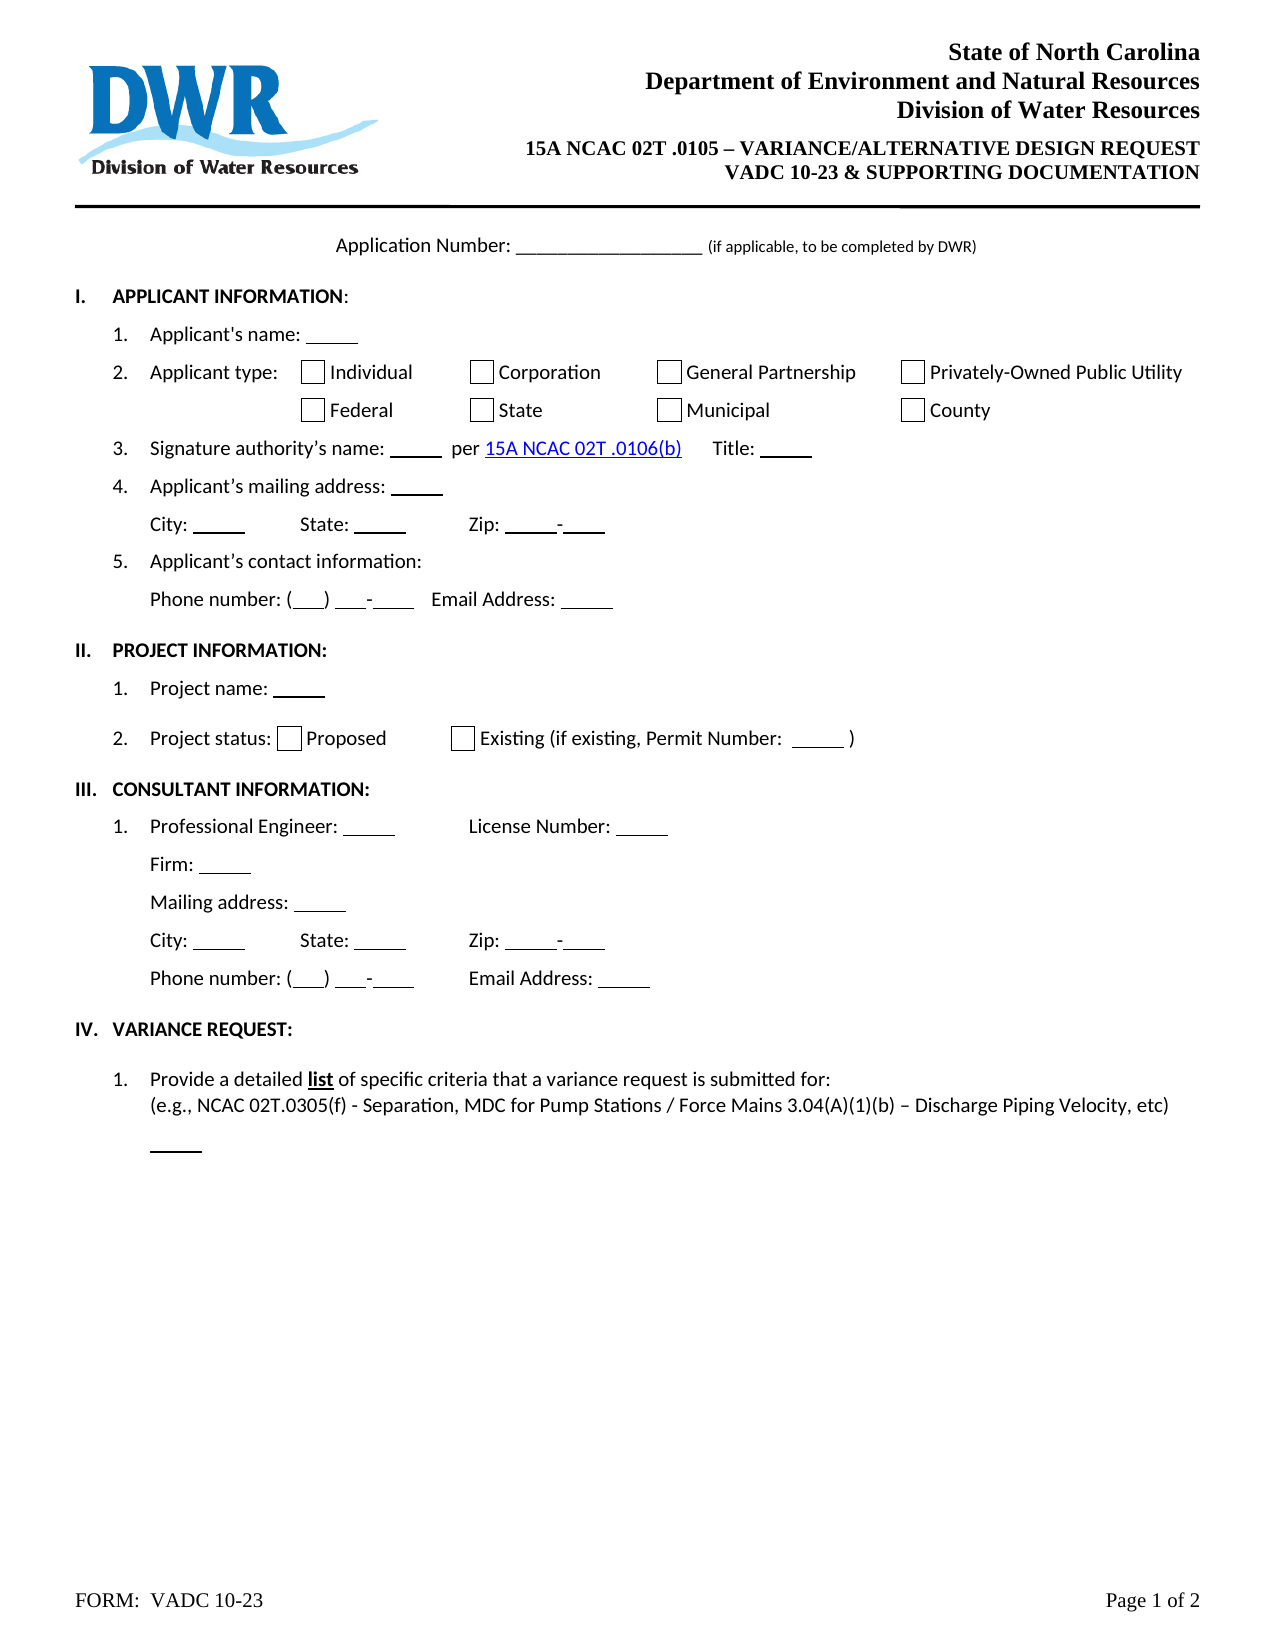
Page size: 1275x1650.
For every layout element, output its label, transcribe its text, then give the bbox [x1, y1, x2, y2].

list Applicant type: Individual Corporation General Partnership Privately-Owned Public Utility [112, 359, 1200, 384]
text Application Number: __________________ (if applicable, to be completed by DWR) [112, 232, 1200, 258]
list Project name: [112, 675, 1200, 700]
list Signature authority’s name: per 15A NCAC 02T .0106(b) Title: [112, 435, 1200, 460]
text (e.g., NCAC 02T.0305(f) - Separation, MDC for Pump Stations / Force Mains 3.04(A)(1)(b) – Discharge Piping Velocity, etc) [150, 1092, 1200, 1117]
list Applicant’s contact information: [112, 549, 1200, 574]
list VARIANCE REQUEST: [75, 1016, 1200, 1041]
text Firm: [150, 852, 1200, 877]
list PROJECT INFORMATION: [75, 637, 1200, 662]
text Federal State Municipal County [300, 397, 1200, 422]
list Applicant’s mailing address: [112, 473, 1200, 498]
list Provide a detailed list of specific criteria that a variance request is submitted for: [112, 1067, 1200, 1092]
list CONSULTANT INFORMATION: [75, 776, 1200, 801]
text Mailing address: [150, 889, 1200, 915]
text Phone number: ( ) - Email Address: [112, 587, 1200, 612]
list Applicant's name: [112, 321, 1200, 347]
picture [78, 46, 379, 180]
list APPLICANT INFORMATION: [75, 283, 1200, 309]
list Professional Engineer: License Number: [112, 814, 1200, 839]
text City: State: Zip: - [150, 511, 1200, 536]
text Phone number: ( ) - Email Address: [150, 965, 1200, 991]
list Project status: Proposed Existing (if existing, Permit Number: ) [112, 725, 1200, 751]
text City: State: Zip: - [150, 927, 1200, 953]
